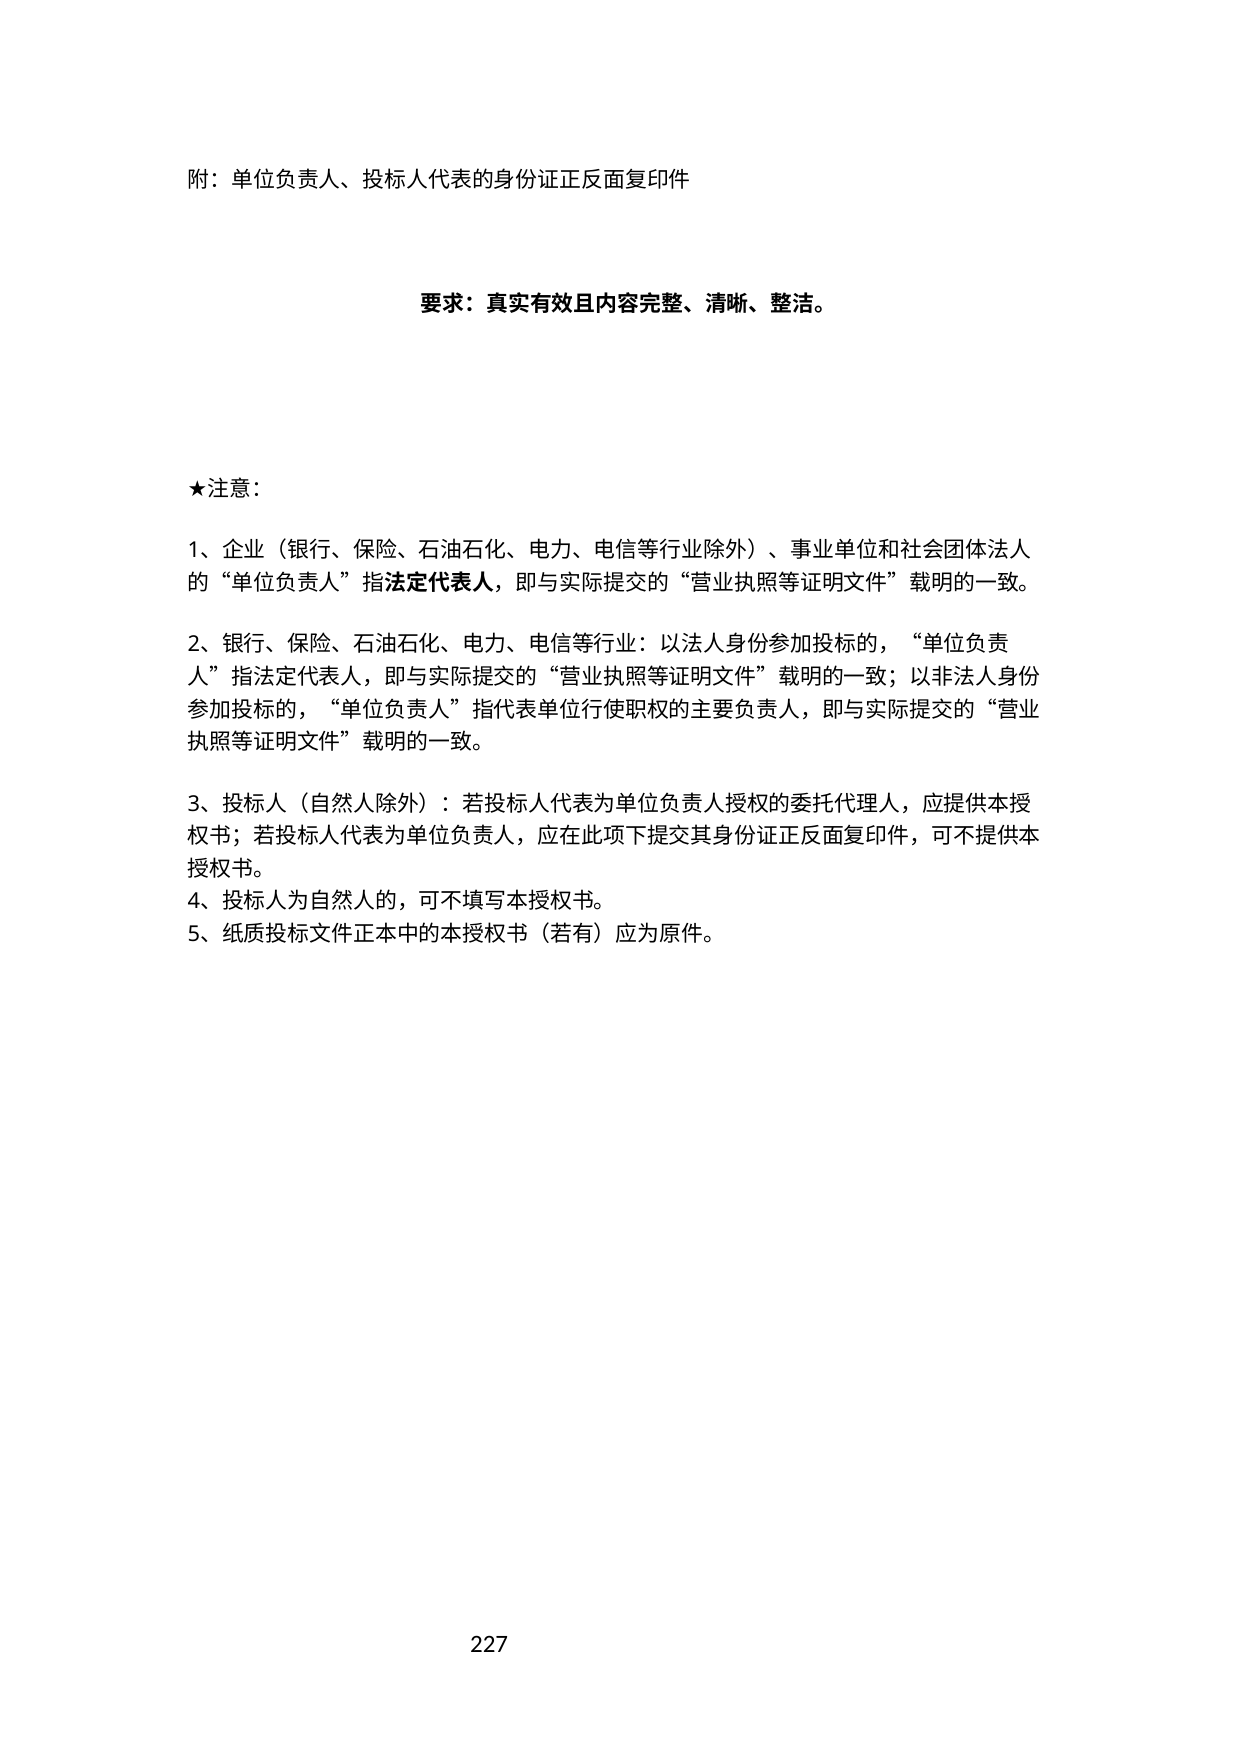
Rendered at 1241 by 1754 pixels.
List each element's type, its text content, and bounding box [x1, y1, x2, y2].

text 1、企业（银行、保险、石油石化、电力、电信等行业除外）、事业单位和社会团体法人的“单位负责人”指法定代表人，即与实际提交的“营业执照等证明文件”载明的一致。 [187, 532, 1053, 597]
text 2、银行、保险、石油石化、电力、电信等行业：以法人身份参加投标的，“单位负责人”指法定代表人，即与实际提交的“营业执照等证明文件”载明的一致；以非法人身份参加投标的，“单位负责人”指代表单位行使职权的主要负责人，即与实际提交的“营业执照等证明文件”载明的一致。 [187, 626, 1053, 756]
text 附：单位负责人、投标人代表的身份证正反面复印件 [187, 162, 1053, 194]
text ★注意： [187, 470, 1053, 503]
text 3、投标人（自然人除外）：若投标人代表为单位负责人授权的委托代理人，应提供本授权书；若投标人代表为单位负责人，应在此项下提交其身份证正反面复印件，可不提供本授权书。 4、投标人为自然人的，可不填写本授权书。 5、纸质投标文件正本中的本授权书（若有）应为原件。 [187, 785, 1053, 948]
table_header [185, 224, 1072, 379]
